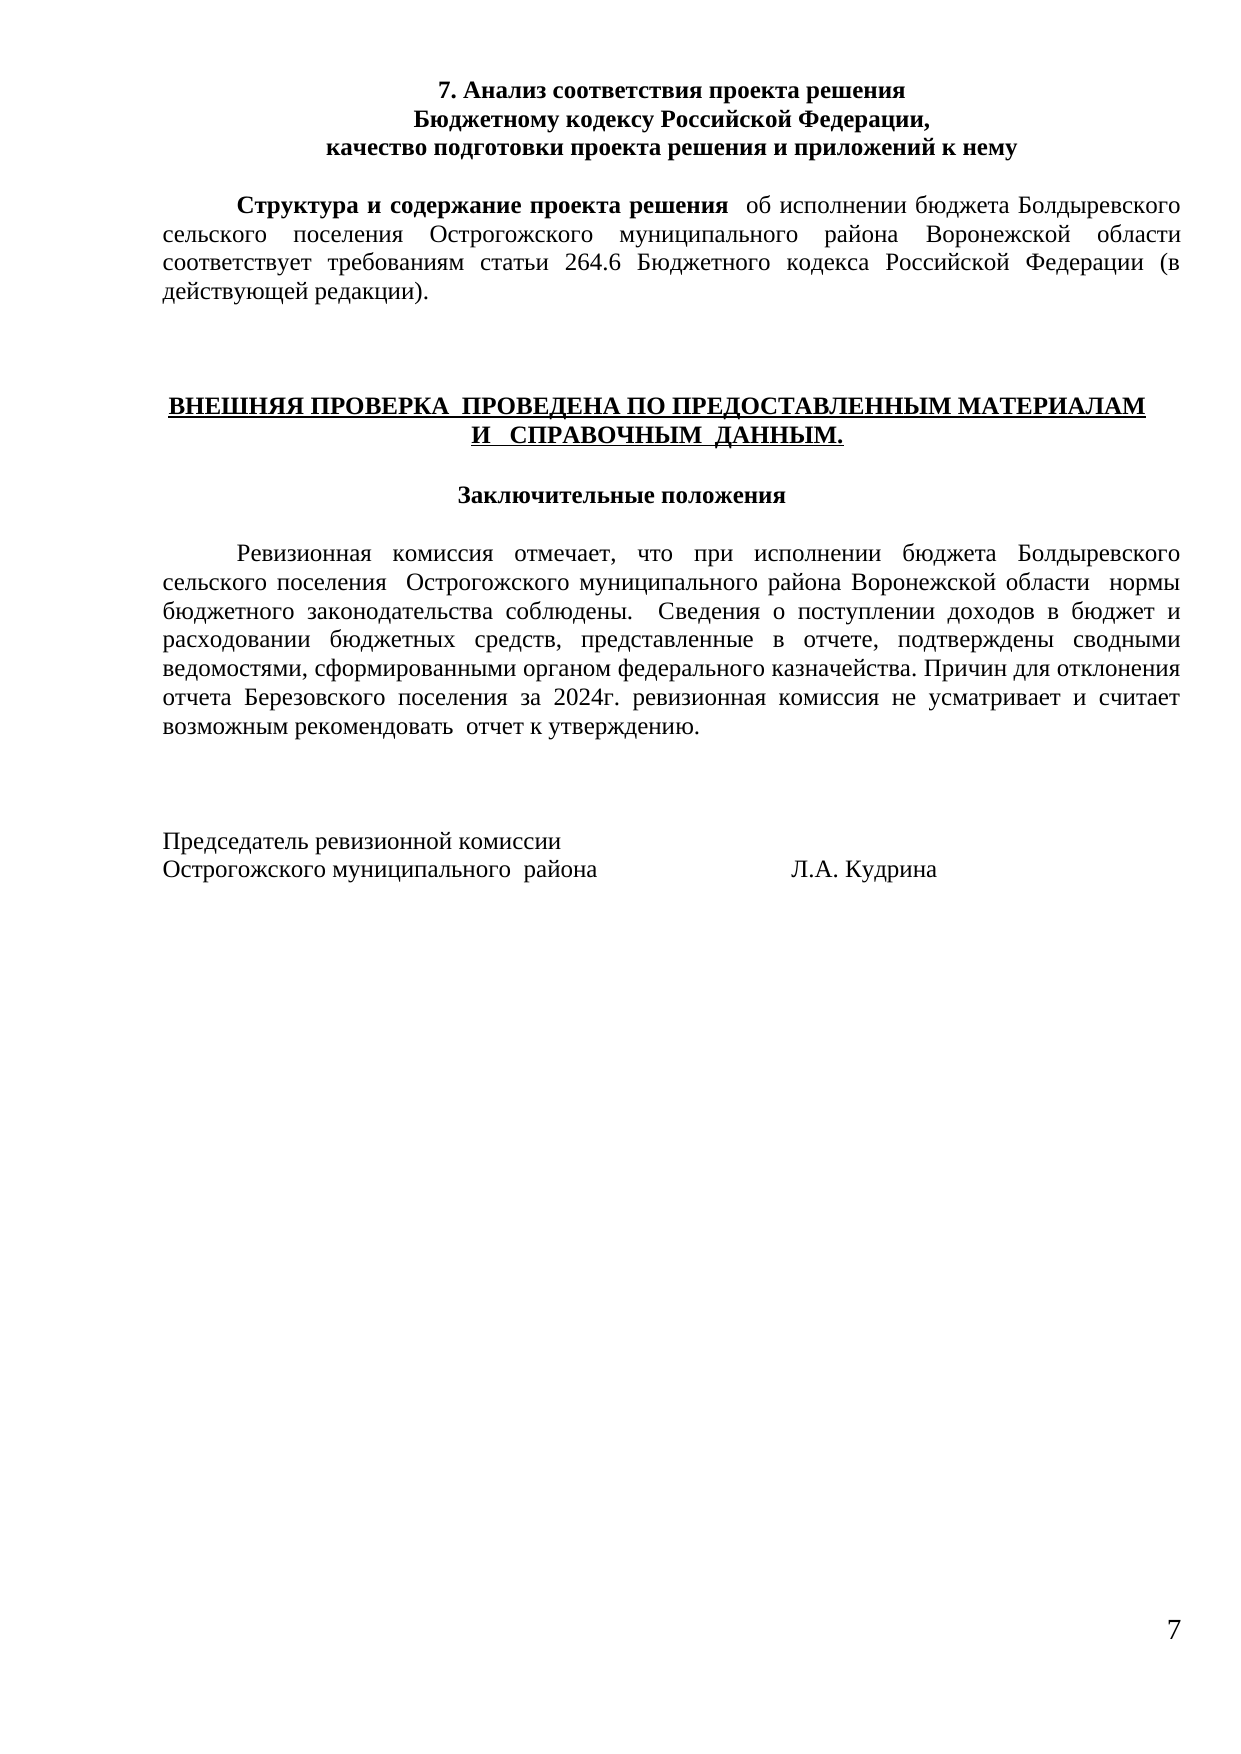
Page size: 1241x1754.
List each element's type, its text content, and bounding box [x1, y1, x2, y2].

text ВНЕШНЯЯ ПРОВЕРКА ПРОВЕДЕНА ПО ПРЕДОСТАВЛЕННЫМ МАТЕРИАЛАМ И СПРАВОЧНЫМ ДАННЫМ. [162, 391, 1152, 449]
text Бюджетному кодексу Российской Федерации, [162, 104, 1181, 132]
text качество подготовки проекта решения и приложений к нему [162, 132, 1181, 161]
text Председатель ревизионной комиссии [162, 826, 1181, 854]
text Острогожского муниципального района Л.А. Кудрина [162, 854, 1181, 883]
text Структура и содержание проекта решения об исполнении бюджета Болдыревского сельского поселения Острогожского муниципального района Воронежской области соответствует требованиям статьи 264.6 Бюджетного кодекса Российской Федерации (в действующей редакции). [162, 190, 1181, 305]
text Заключительные положения [457, 482, 1181, 509]
text 7. Анализ соответствия проекта решения [162, 75, 1181, 104]
text Ревизионная комиссия отмечает, что при исполнении бюджета Болдыревского сельского поселения Острогожского муниципального района Воронежской области нормы бюджетного законодательства соблюдены. Сведения о поступлении доходов в бюджет и расходовании бюджетных средств, представленные в отчете, подтверждены сводными ведомостями, сформированными органом федерального казначейства. Причин для отклонения отчета Березовского поселения за 2024г. ревизионная комиссия не усматривает и считает возможным рекомендовать отчет к утверждению. [162, 538, 1181, 739]
